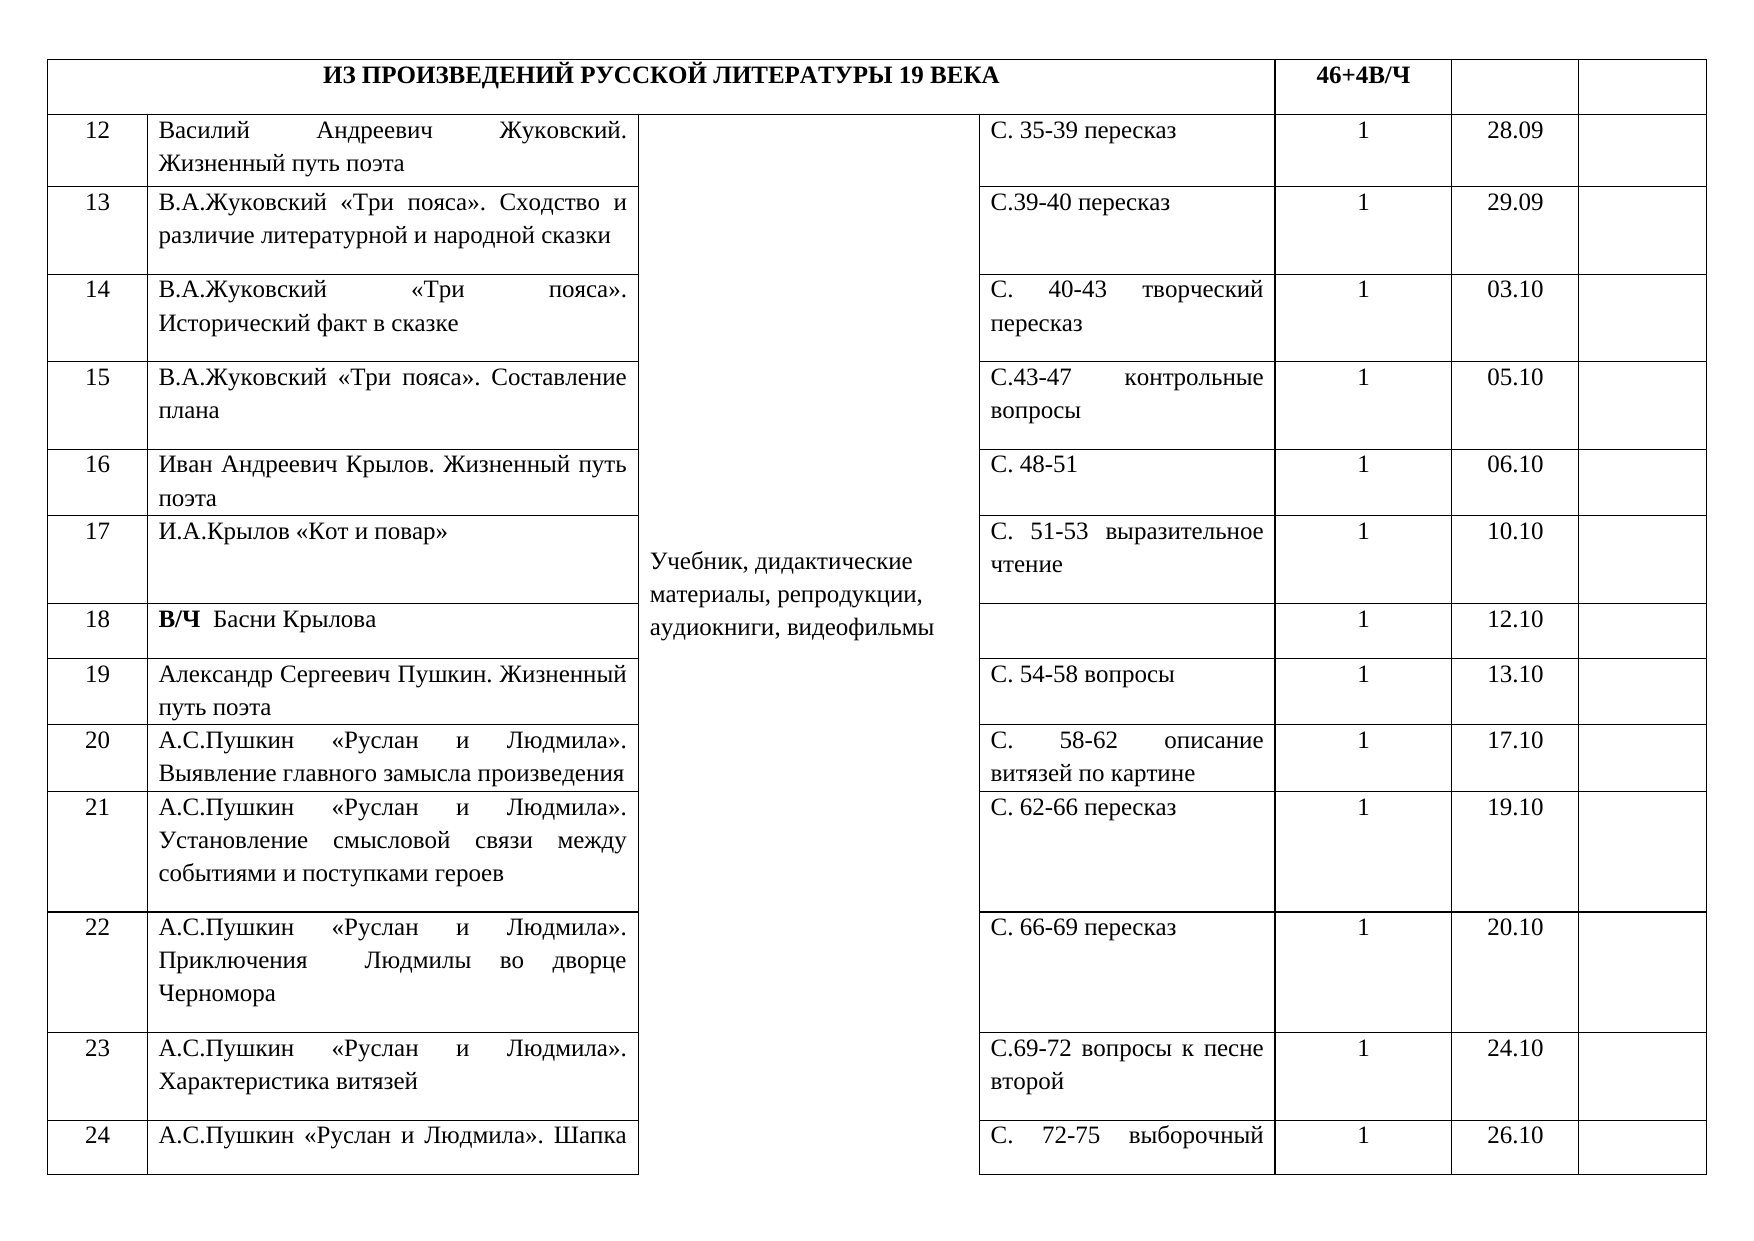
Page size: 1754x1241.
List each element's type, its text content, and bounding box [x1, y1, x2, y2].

table_cell 19.10 [1452, 792, 1578, 911]
table_cell 20.10 [1452, 913, 1578, 1032]
table_cell А.С.Пушкин «Руслан и Людмила». Выявление главного замысла произведения [148, 725, 638, 791]
table_cell 1 [1276, 275, 1451, 361]
table_cell С. 54-58 вопросы [980, 659, 1274, 724]
table_cell 20 [48, 725, 147, 791]
table_cell 24.10 [1452, 1033, 1578, 1119]
table_cell [1579, 604, 1706, 658]
table_cell 1 [1276, 659, 1451, 724]
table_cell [148, 1121, 638, 1174]
table_cell [1579, 913, 1706, 1032]
table_cell В/Ч Басни Крылова [148, 604, 638, 658]
table_cell 15 [48, 362, 147, 448]
table_cell 13.10 [1452, 659, 1578, 724]
table_cell 17.10 [1452, 725, 1578, 791]
table_cell 1 [1276, 604, 1451, 658]
table_cell С.69-72 вопросы к песне второй [980, 1033, 1274, 1119]
table_cell 23 [48, 1033, 147, 1119]
table_cell [1579, 450, 1706, 515]
table_cell А.С.Пушкин «Руслан и Людмила». Установление смысловой связи между событиями и поступками героев [148, 792, 638, 911]
table_cell 03.10 [1452, 275, 1578, 361]
table_cell 12 [48, 115, 147, 186]
table_cell 24 [48, 1121, 147, 1174]
table_cell 17 [48, 516, 147, 603]
table_cell С.39-40 пересказ [980, 187, 1274, 273]
table_cell С. 40-43 творческий пересказ [980, 275, 1274, 361]
table_cell ИЗ ПРОИЗВЕДЕНИЙ РУССКОЙ ЛИТЕРАТУРЫ 19 ВЕКА [48, 60, 1274, 114]
table_cell 1 [1276, 913, 1451, 1032]
table_cell [1579, 187, 1706, 273]
table_cell 1 [1276, 450, 1451, 515]
table_cell И.А.Крылов «Кот и повар» [148, 516, 638, 603]
table_cell 13 [48, 187, 147, 273]
table_cell Александр Сергеевич Пушкин. Жизненный путь поэта [148, 659, 638, 724]
table_cell 05.10 [1452, 362, 1578, 448]
table_cell 1 [1276, 1121, 1451, 1174]
table_cell 10.10 [1452, 516, 1578, 603]
table_cell 21 [48, 792, 147, 911]
table_cell Василий Андреевич Жуковский. Жизненный путь поэта [148, 115, 638, 186]
table_cell В.А.Жуковский «Три пояса». Сходство и различие литературной и народной сказки [148, 187, 638, 273]
table_cell [1579, 1033, 1706, 1119]
table_cell [1579, 516, 1706, 603]
table_cell 12.10 [1452, 604, 1578, 658]
table_cell А.С.Пушкин «Руслан и Людмила». Приключения Людмилы во дворце Черномора [148, 913, 638, 1032]
table_cell С. 35-39 пересказ [980, 115, 1274, 186]
table_cell [1579, 1121, 1706, 1174]
table_cell [1579, 659, 1706, 724]
table_cell 06.10 [1452, 450, 1578, 515]
table_cell Учебник, дидактические материалы, репродукции, аудиокниги, видеофильмы Учебник, дидактические материалы, репродукции, аудиокниги, видеофильмы, презентации Учебник, дидактические материалы, репродукции, кинозарисовки, видеофильмы, презентации Учебник, дидактические материалы, репродукции, аудиокниги, видеофильмы [639, 115, 979, 1174]
table_cell 18 [48, 604, 147, 658]
table_cell 28.09 [1452, 115, 1578, 186]
table_cell А.С.Пушкин «Руслан и Людмила». Характеристика витязей [148, 1033, 638, 1119]
table_cell [1579, 115, 1706, 186]
table_cell В.А.Жуковский «Три пояса». Составление плана [148, 362, 638, 448]
table_cell 1 [1276, 792, 1451, 911]
table_cell 29.09 [1452, 187, 1578, 273]
table_cell [1579, 362, 1706, 448]
table_cell 22 [48, 913, 147, 1032]
table_cell С.43-47 контрольные вопросы [980, 362, 1274, 448]
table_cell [980, 1121, 1274, 1174]
table_cell [980, 604, 1274, 658]
table_cell [1579, 60, 1706, 114]
table_cell 26.10 [1452, 1121, 1578, 1174]
table_cell 1 [1276, 187, 1451, 273]
table_cell С. 51-53 выразительное чтение [980, 516, 1274, 603]
table_cell 16 [48, 450, 147, 515]
table_cell 1 [1276, 1033, 1451, 1119]
table_cell 14 [48, 275, 147, 361]
table_cell 1 [1276, 362, 1451, 448]
table_cell С. 48-51 [980, 450, 1274, 515]
table_cell С. 58-62 описание витязей по картине [980, 725, 1274, 791]
table_cell 1 [1276, 115, 1451, 186]
table_cell 1 [1276, 516, 1451, 603]
table_cell [1579, 275, 1706, 361]
table_cell 19 [48, 659, 147, 724]
table_cell С. 62-66 пересказ [980, 792, 1274, 911]
table_cell Иван Андреевич Крылов. Жизненный путь поэта [148, 450, 638, 515]
table_cell [1579, 792, 1706, 911]
table_cell В.А.Жуковский «Три пояса». Исторический факт в сказке [148, 275, 638, 361]
table_cell С. 66-69 пересказ [980, 913, 1274, 1032]
table_cell [1452, 60, 1578, 114]
table_cell [1579, 725, 1706, 791]
table_cell 1 [1276, 725, 1451, 791]
table_cell 46+4В/Ч [1276, 60, 1451, 114]
